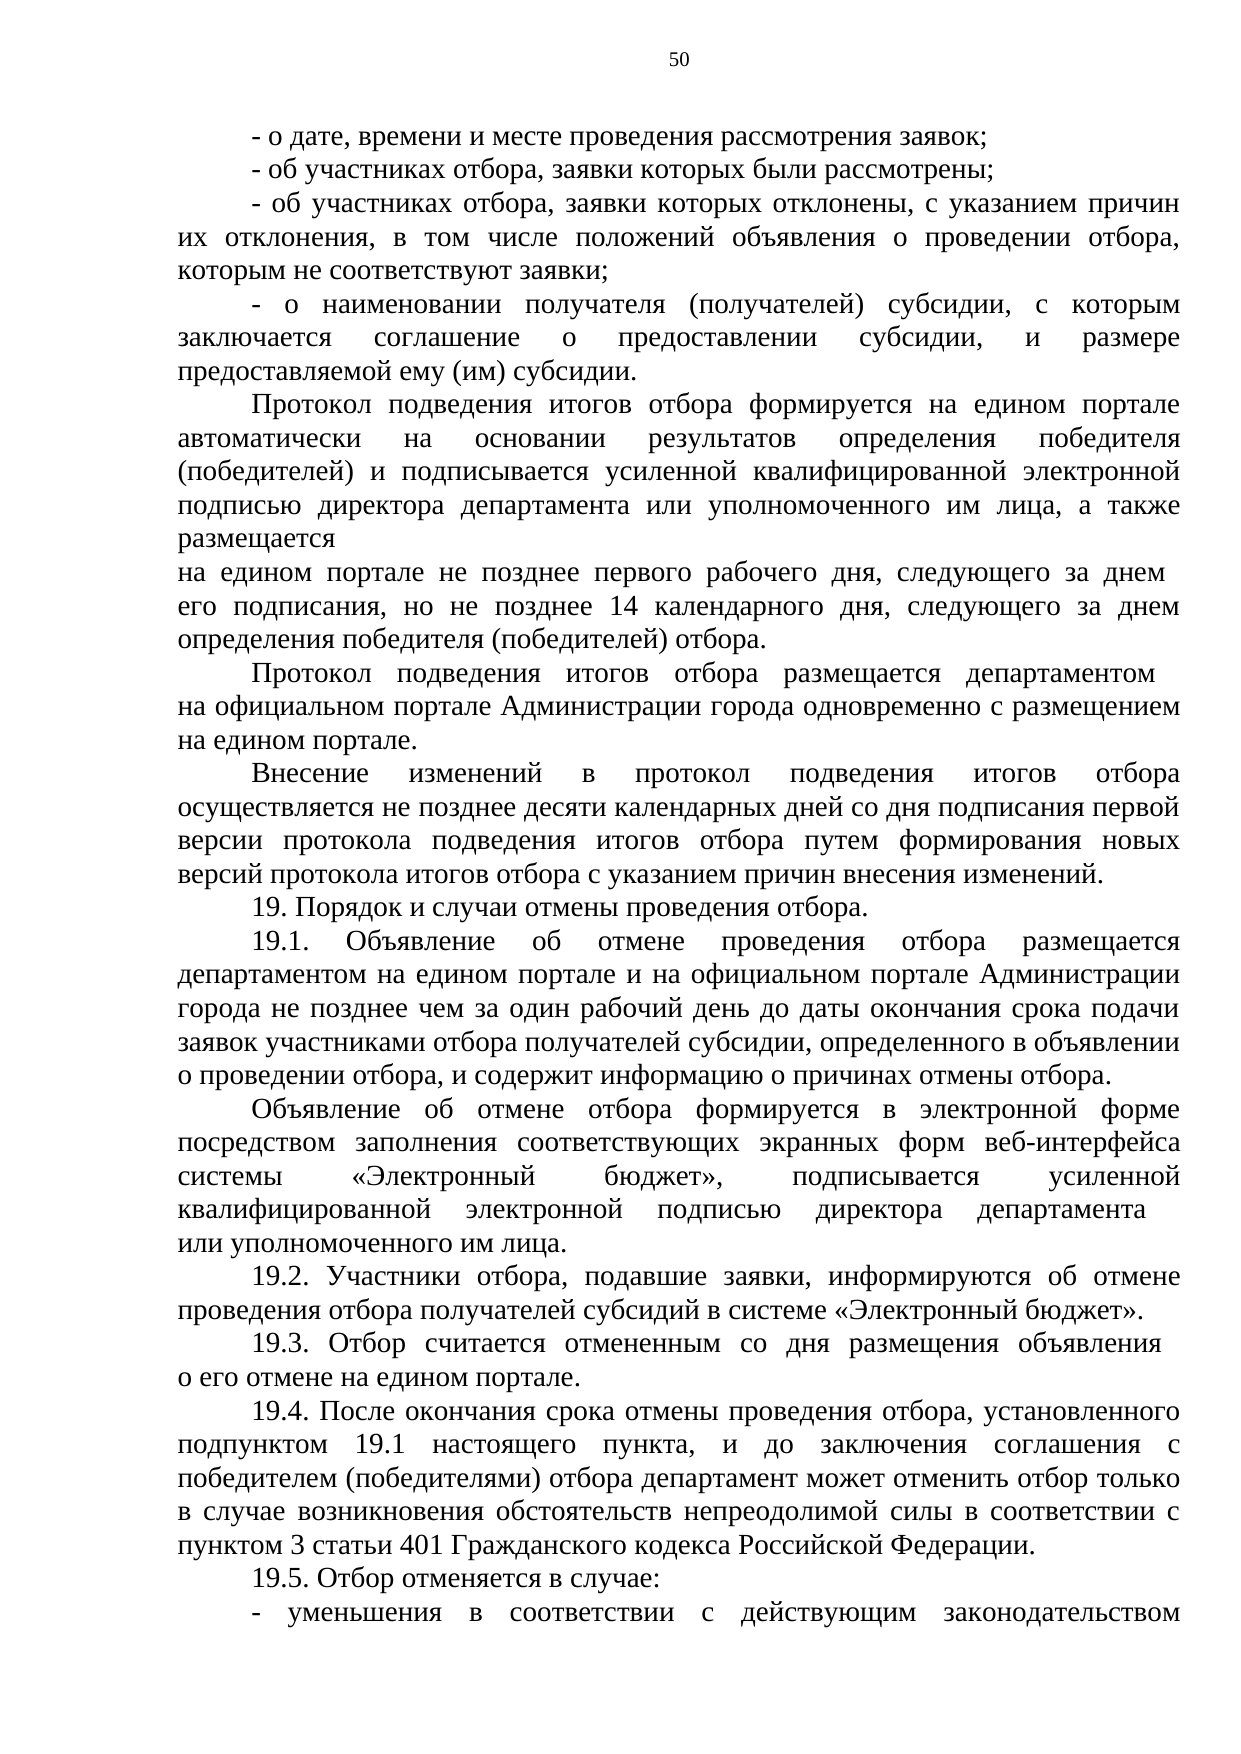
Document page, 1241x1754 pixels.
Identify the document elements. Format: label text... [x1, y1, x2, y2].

text 19. Порядок и случаи отмены проведения отбора. [177, 889, 1181, 923]
text - об участниках отбора, заявки которых были рассмотрены; [177, 152, 1181, 185]
text Объявление об отмене отбора формируется в электронной форме посредством заполнения соответствующих экранных форм веб-интерфейса системы «Электронный бюджет», подписывается усиленной квалифицированной электронной подписью директора департамента или уполномоченного им лица. [177, 1091, 1181, 1258]
text 19.1. Объявление об отмене проведения отбора размещается департаментом на едином портале и на официальном портале Администрации города не позднее чем за один рабочий день до даты окончания срока подачи заявок участниками отбора получателей субсидии, определенного в объявлении о проведении отбора, и содержит информацию о причинах отмены отбора. [177, 923, 1181, 1091]
text - об участниках отбора, заявки которых отклонены, с указанием причин их отклонения, в том числе положений объявления о проведении отбора, которым не соответствуют заявки; [177, 185, 1181, 286]
text Протокол подведения итогов отбора формируется на едином портале автоматически на основании результатов определения победителя (победителей) и подписывается усиленной квалифицированной электронной подписью директора департамента или уполномоченного им лица, а также размещается на едином портале не позднее первого рабочего дня, следующего за днем его подписания, но не позднее 14 календарного дня, следующего за днем определения победителя (победителей) отбора. [177, 386, 1181, 655]
text - о дате, времени и месте проведения рассмотрения заявок; [177, 118, 1181, 152]
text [177, 1594, 1181, 1627]
text 19.4. После окончания срока отмены проведения отбора, установленного подпунктом 19.1 настоящего пункта, и до заключения соглашения с победителем (победителями) отбора департамент может отменить отбор только в случае возникновения обстоятельств непреодолимой силы в соответствии с пунктом 3 статьи 401 Гражданского кодекса Российской Федерации. [177, 1393, 1181, 1560]
text Внесение изменений в протокол подведения итогов отбора осуществляется не позднее десяти календарных дней со дня подписания первой версии протокола подведения итогов отбора путем формирования новых версий протокола итогов отбора с указанием причин внесения изменений. [177, 755, 1181, 889]
text 19.2. Участники отбора, подавшие заявки, информируются об отмене проведения отбора получателей субсидий в системе «Электронный бюджет». [177, 1258, 1181, 1326]
text 19.3. Отбор считается отмененным со дня размещения объявления о его отмене на едином портале. [177, 1326, 1181, 1393]
text - о наименовании получателя (получателей) субсидии, с которым заключается соглашение о предоставлении субсидии, и размере предоставляемой ему (им) субсидии. [177, 286, 1181, 386]
text 19.5. Отбор отменяется в случае: [177, 1560, 1181, 1594]
text Протокол подведения итогов отбора размещается департаментом на официальном портале Администрации города одновременно с размещением на едином портале. [177, 655, 1181, 755]
